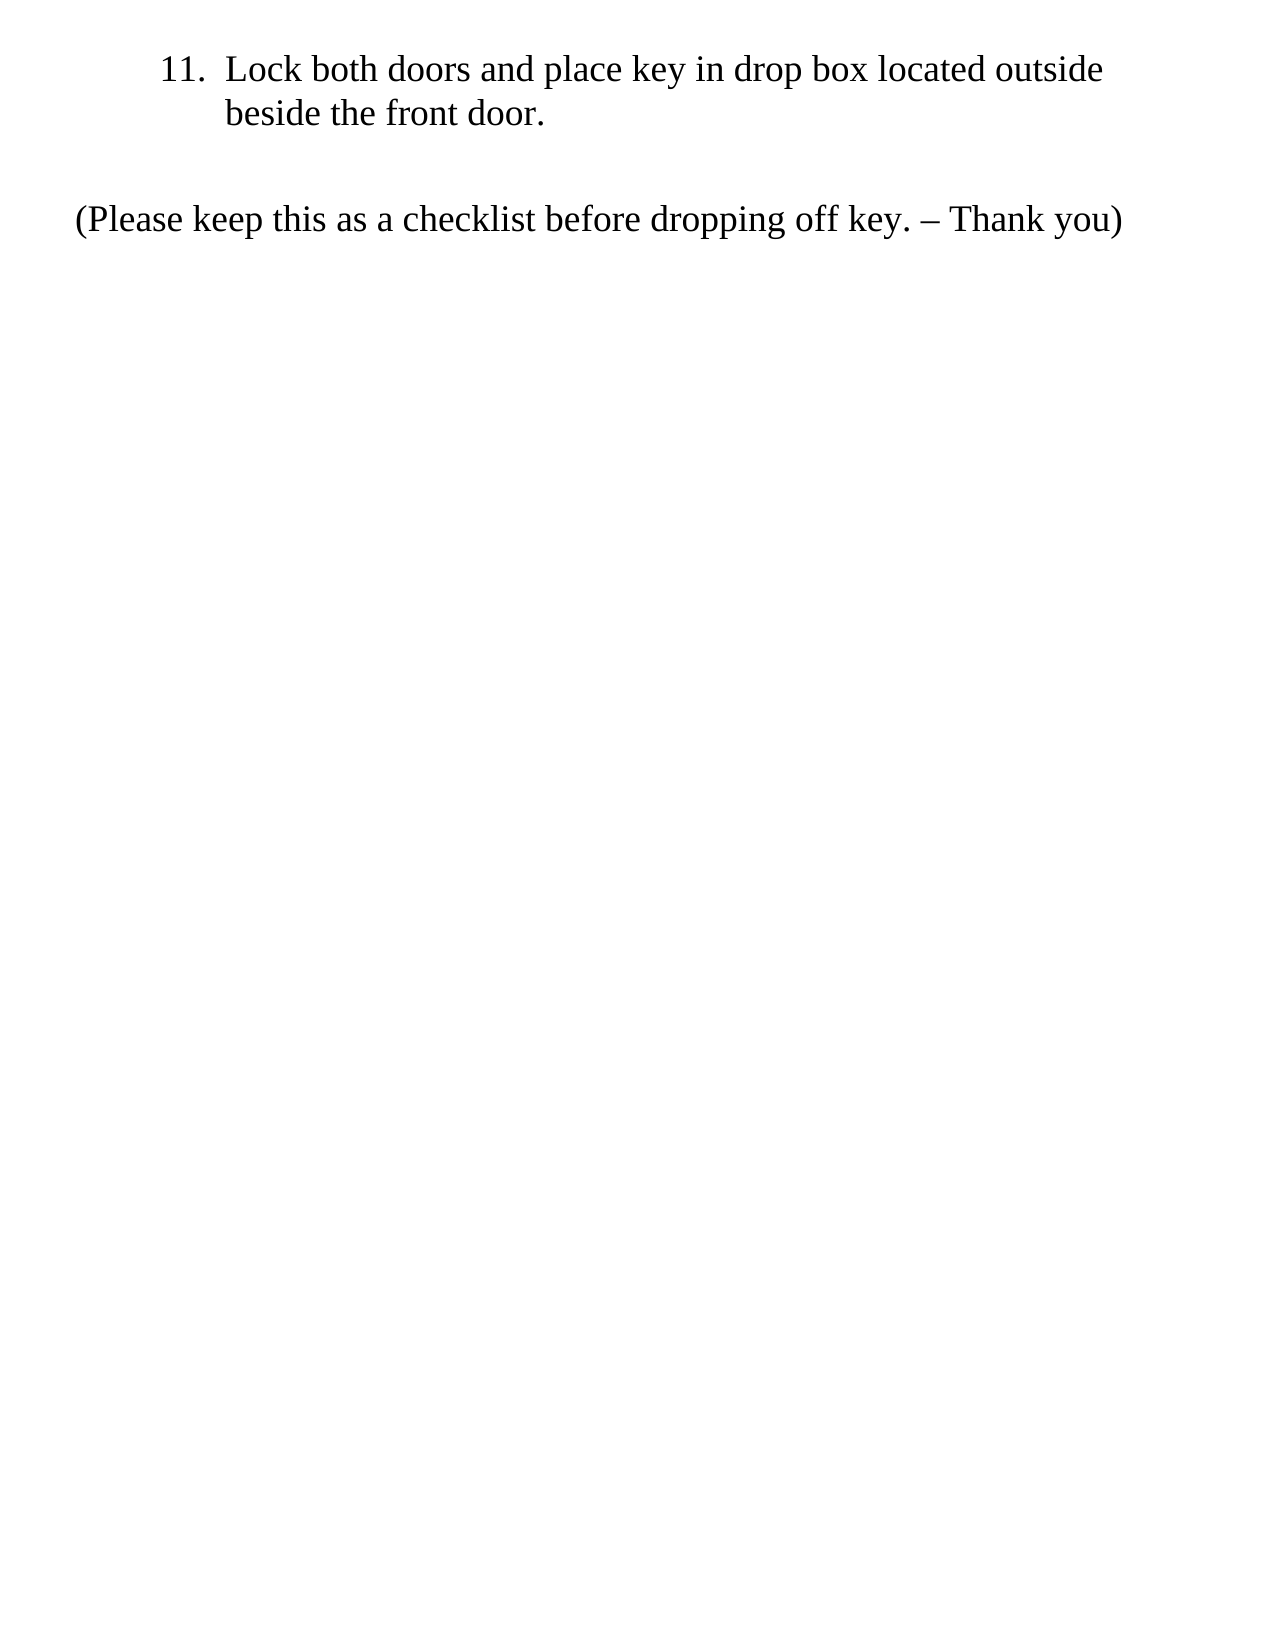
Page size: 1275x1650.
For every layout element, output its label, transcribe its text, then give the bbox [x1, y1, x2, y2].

text (Please keep this as a checklist before dropping off key. – Thank you) [75, 196, 1209, 239]
list Lock both doors and place key in drop box located outside beside the front door. [159, 47, 1209, 133]
